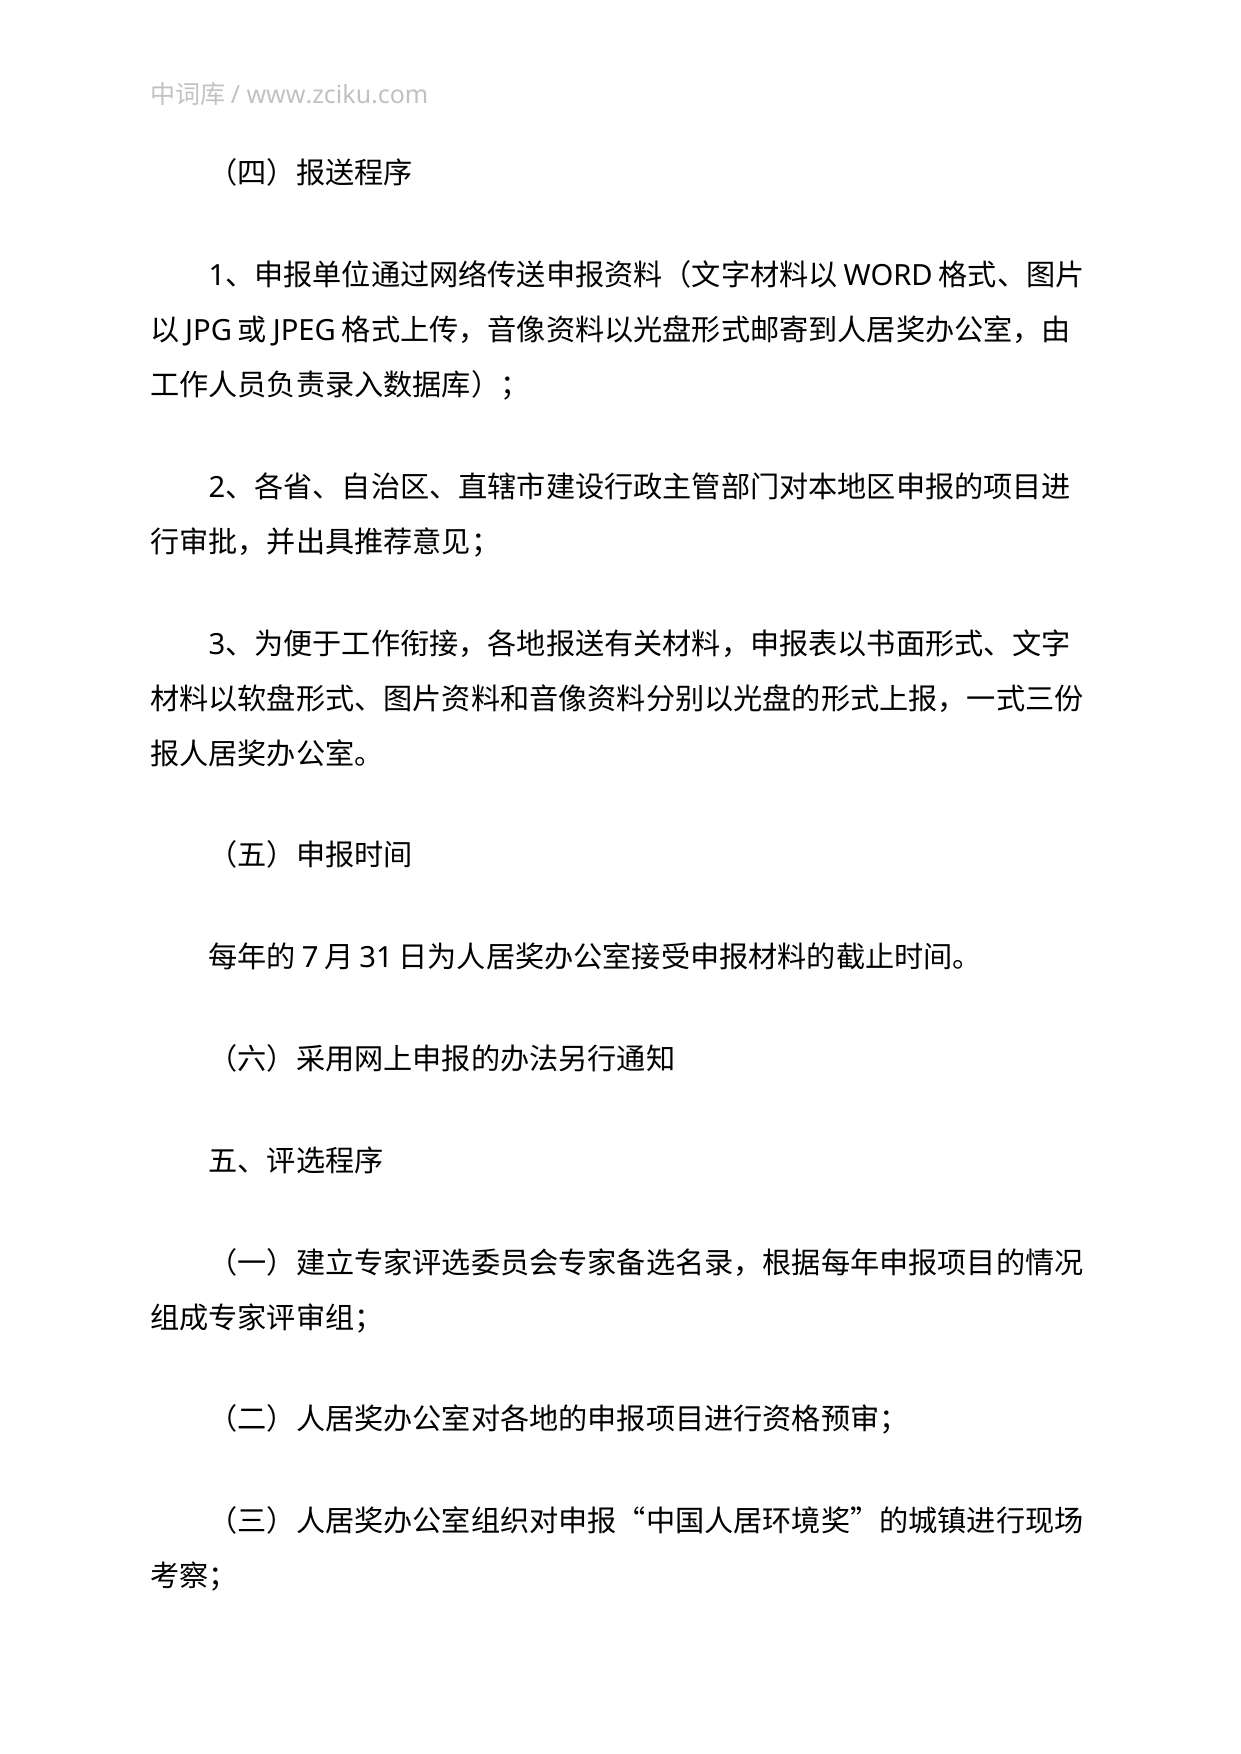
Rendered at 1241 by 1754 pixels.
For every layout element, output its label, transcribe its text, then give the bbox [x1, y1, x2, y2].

text （一）建立专家评选委员会专家备选名录，根据每年申报项目的情况组成专家评审组； [150, 1239, 1090, 1336]
text 每年的7月31日为人居奖办公室接受申报材料的截止时间。 [150, 934, 1090, 976]
text （四）报送程序 [150, 150, 1090, 192]
text （三）人居奖办公室组织对申报“中国人居环境奖”的城镇进行现场考察； [150, 1498, 1090, 1595]
text （二）人居奖办公室对各地的申报项目进行资格预审； [150, 1396, 1090, 1438]
text （五）申报时间 [150, 832, 1090, 874]
text 1、申报单位通过网络传送申报资料（文字材料以WORD格式、图片以JPG或JPEG格式上传，音像资料以光盘形式邮寄到人居奖办公室，由工作人员负责录入数据库）； [150, 252, 1090, 404]
text 五、评选程序 [150, 1137, 1090, 1180]
text （六）采用网上申报的办法另行通知 [150, 1036, 1090, 1078]
text 3、为便于工作衔接，各地报送有关材料，申报表以书面形式、文字材料以软盘形式、图片资料和音像资料分别以光盘的形式上报，一式三份报人居奖办公室。 [150, 620, 1090, 772]
text 2、各省、自治区、直辖市建设行政主管部门对本地区申报的项目进行审批，并出具推荐意见； [150, 463, 1090, 561]
